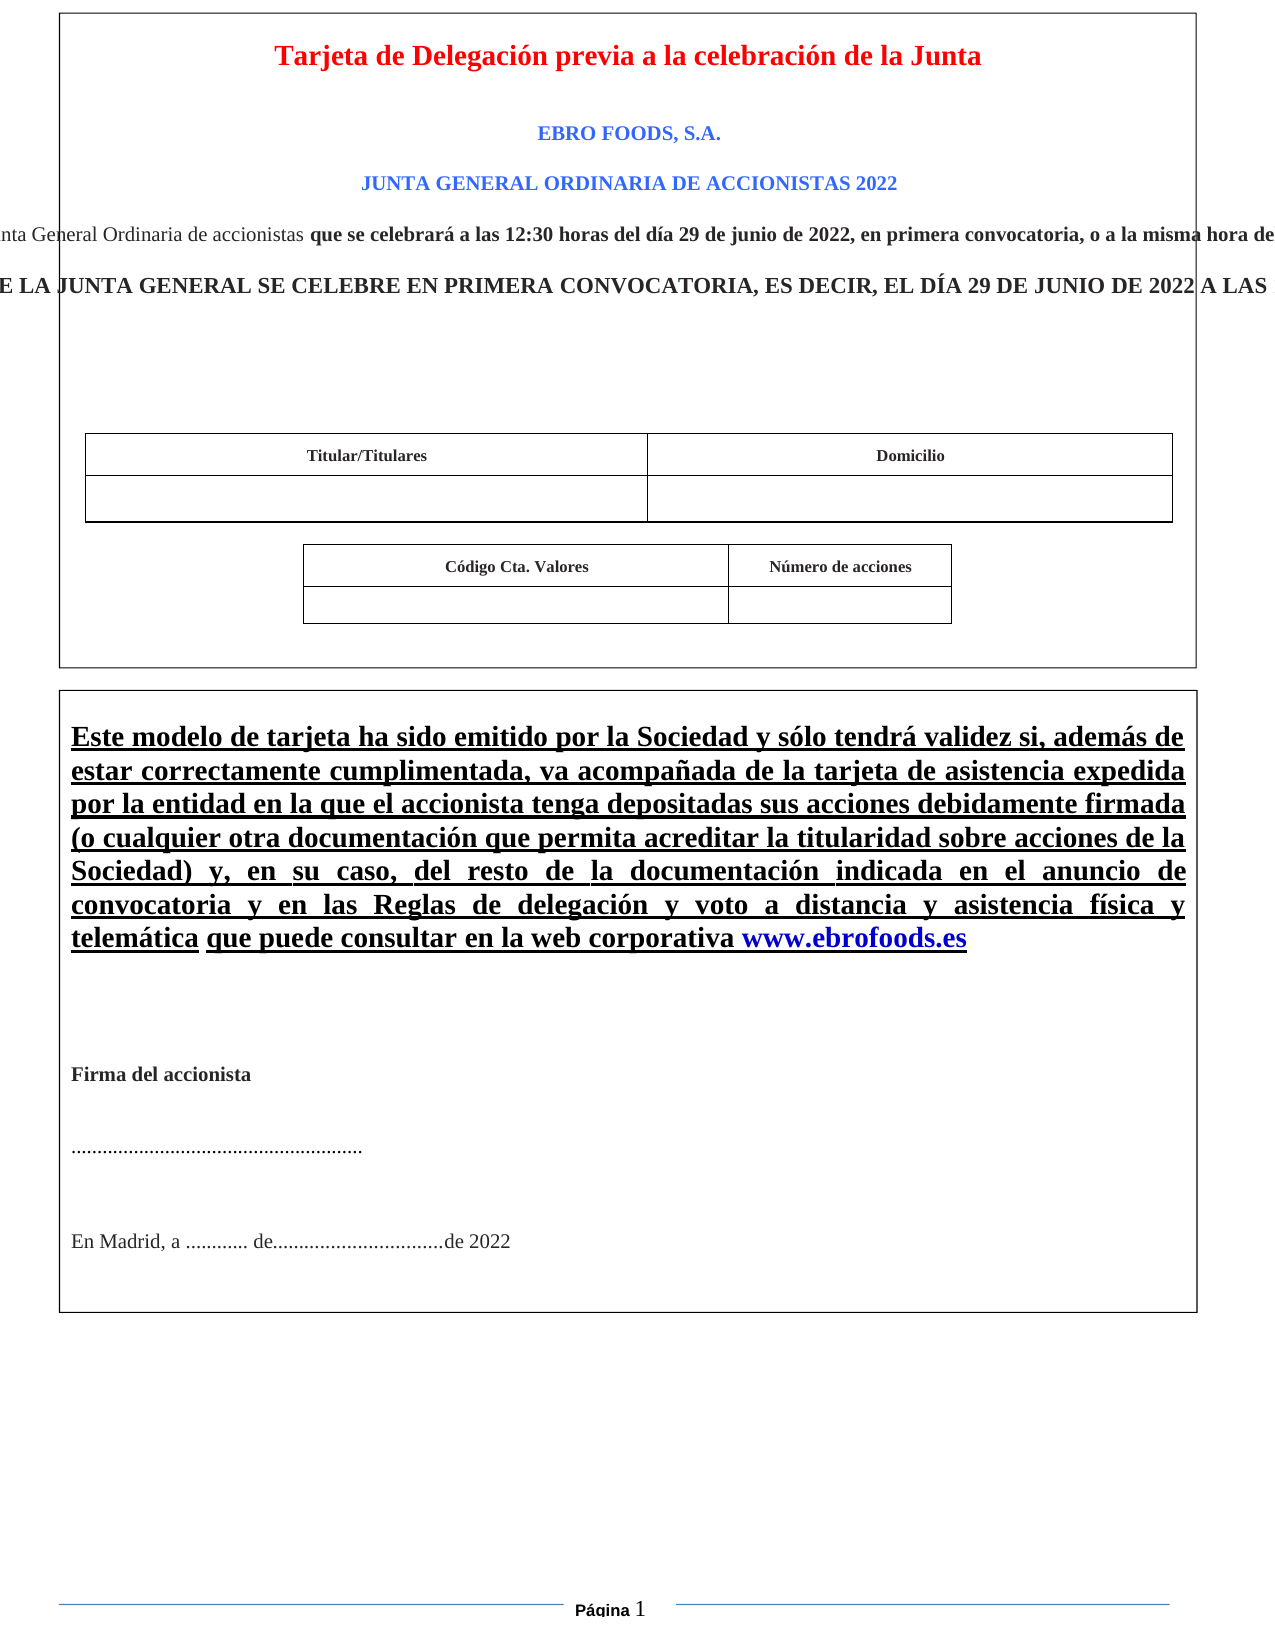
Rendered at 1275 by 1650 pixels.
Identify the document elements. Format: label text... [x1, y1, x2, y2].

table_cell [729, 587, 951, 623]
table_cell [304, 587, 728, 623]
title Este modelo de tarjeta ha sido emitido por la Sociedad y sólo tendrá validez si, además de estar correctamente cumplimentada, va acompañada de la tarjeta de asistencia expedida por la entidad en la que el accionista tenga depositadas sus acciones debidamente firmada (o cualquier otra documentación que permita acreditar la titularidad sobre acciones de la Sociedad) y, en su caso, del resto de la documentación indicada en el anuncio de convocatoria y en las Reglas de delegación y voto a distancia y asistencia física y telemática que puede consultar en la web corporativa www.ebrofoods.es [71, 886, 1186, 954]
text ........................................................ [71, 1133, 1208, 1158]
table_cell [86, 476, 647, 521]
table_header Domicilio [648, 434, 1172, 475]
subtitle Firma del accionista [71, 1062, 1208, 1086]
table_header Código Cta. Valores [304, 545, 728, 586]
table_header Número de acciones [729, 545, 951, 586]
title Este modelo de tarjeta ha sido emitido por la Sociedad y sólo tendrá validez si, además de estar correctamente cumplimentada, va acompañada de la tarjeta de asistencia expedida por la entidad en la que el accionista tenga depositadas sus acciones debidamente firmada (o cualquier otra documentación que permita acreditar la titularidad sobre acciones de la Sociedad) y, en su caso, del resto de la documentación indicada en el anuncio de convocatoria y en las Reglas de delegación y voto a distancia y asistencia física y telemática que puede consultar en la web corporativa www.ebrofoods.es [71, 719, 1186, 782]
table_cell [648, 476, 1172, 521]
table_header Titular/Titulares [86, 434, 647, 475]
text En Madrid, a ............ de de 2022 [71, 1229, 1208, 1253]
